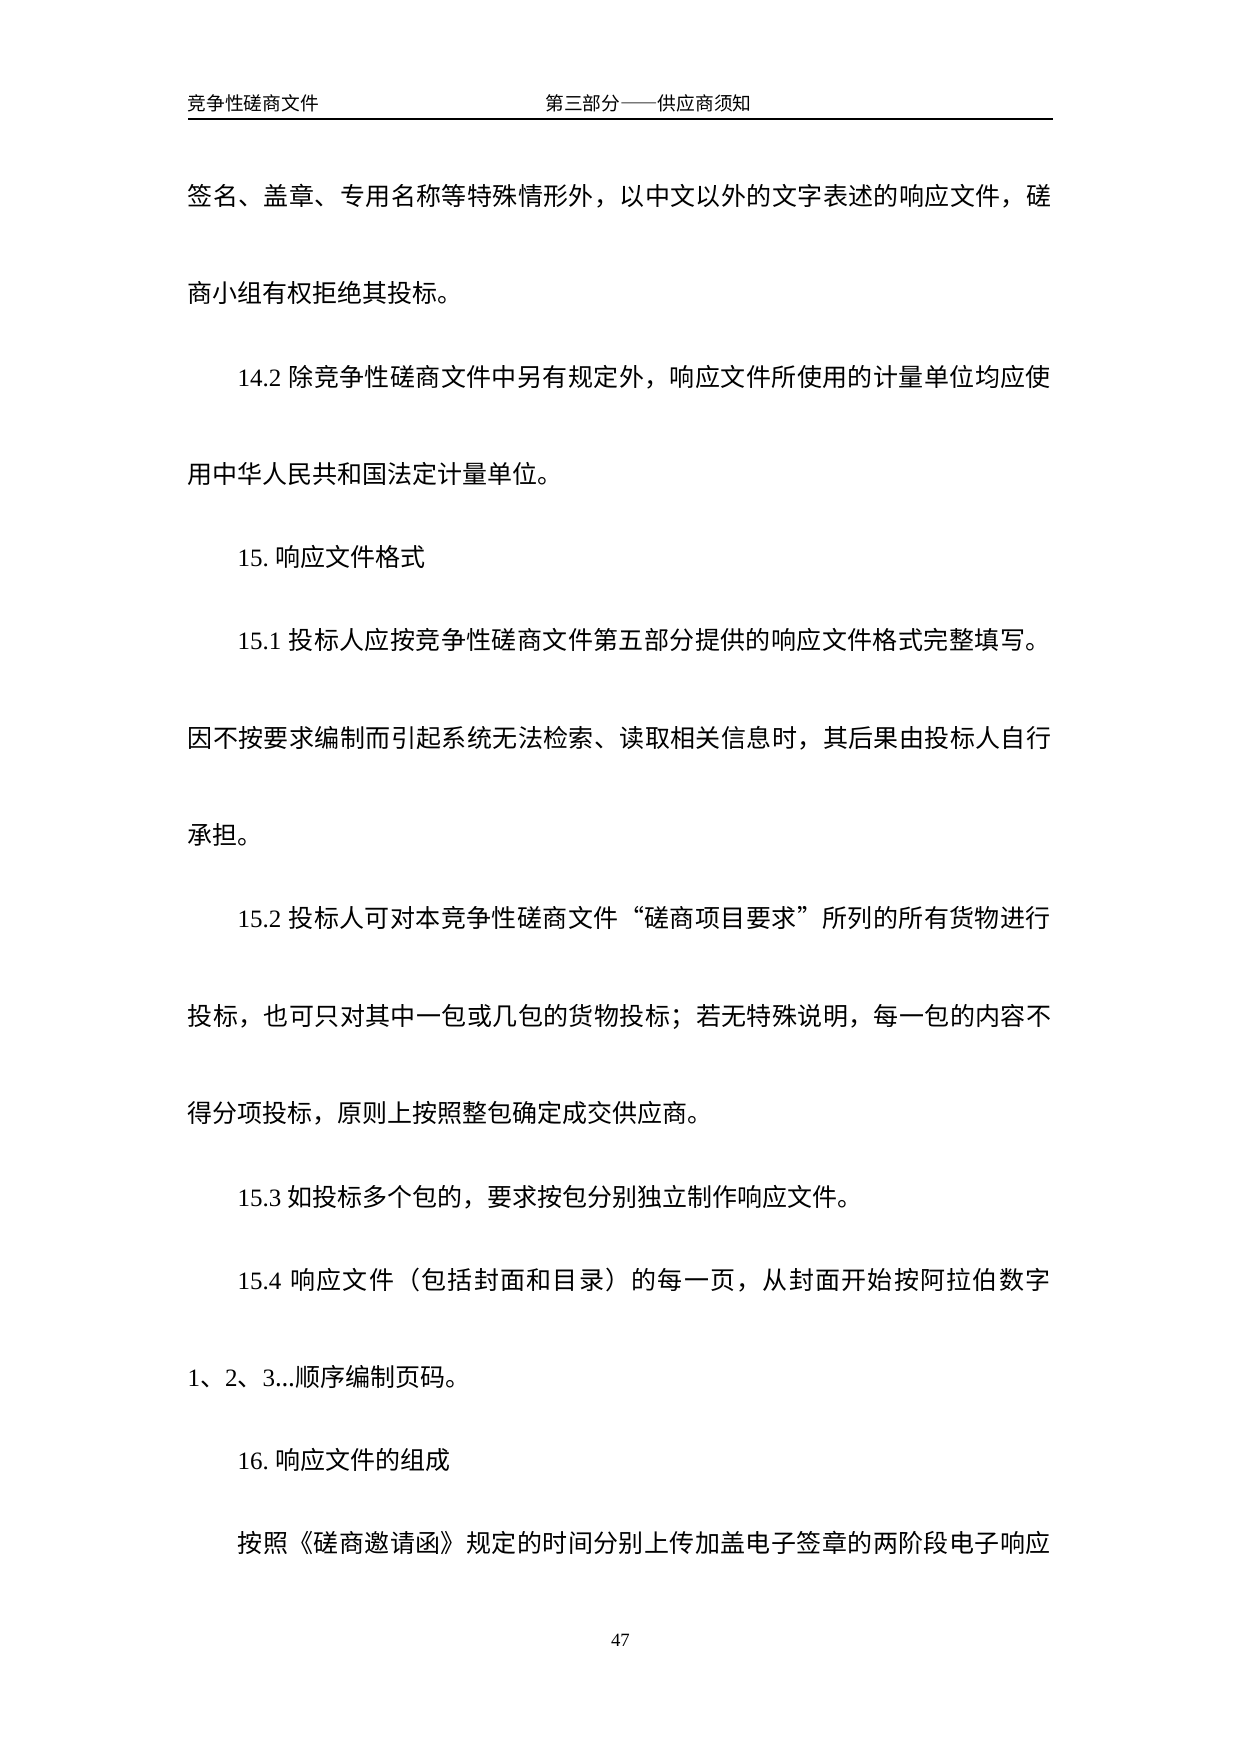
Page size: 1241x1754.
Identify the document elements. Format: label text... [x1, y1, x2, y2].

text 15. 响应文件格式 [187, 523, 1053, 588]
text 15.1 投标人应按竞争性磋商文件第五部分提供的响应文件格式完整填写。因不按要求编制而引起系统无法检索、读取相关信息时，其后果由投标人自行承担。 [187, 606, 1053, 866]
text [187, 162, 1053, 324]
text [187, 1509, 1053, 1574]
text 15.4 响应文件（包括封面和目录）的每一页，从封面开始按阿拉伯数字1、2、3…顺序编制页码。 [187, 1246, 1053, 1408]
text 16. 响应文件的组成 [187, 1426, 1053, 1491]
text 15.3 如投标多个包的，要求按包分别独立制作响应文件。 [187, 1163, 1053, 1228]
text 14.2 除竞争性磋商文件中另有规定外，响应文件所使用的计量单位均应使用中华人民共和国法定计量单位。 [187, 343, 1053, 505]
text 15.2 投标人可对本竞争性磋商文件“磋商项目要求”所列的所有货物进行投标，也可只对其中一包或几包的货物投标；若无特殊说明，每一包的内容不得分项投标，原则上按照整包确定成交供应商。 [187, 884, 1053, 1144]
